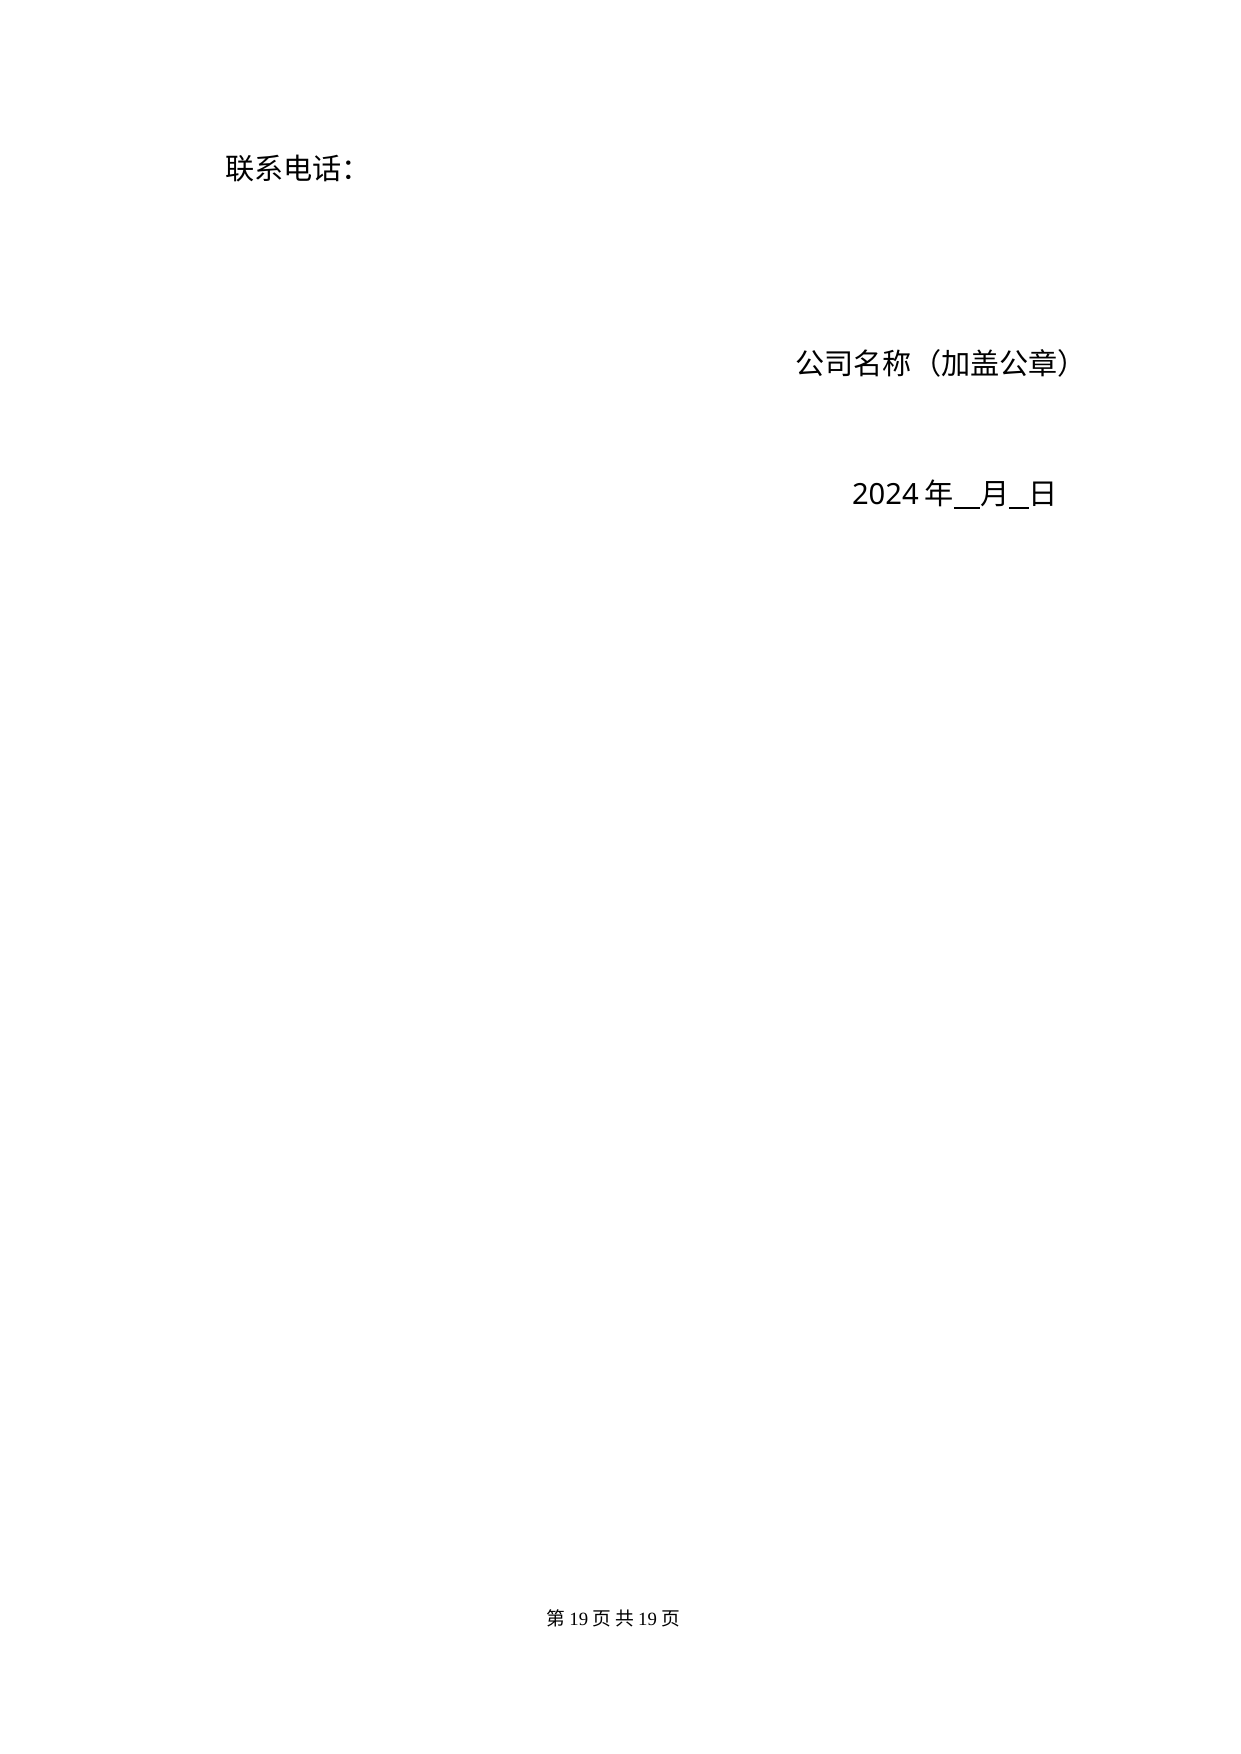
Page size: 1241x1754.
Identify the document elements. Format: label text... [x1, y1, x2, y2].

text 联系电话： [165, 134, 1087, 199]
text 公司名称（加盖公章） [165, 329, 1087, 394]
text 2024年 月 日 [165, 459, 1057, 524]
